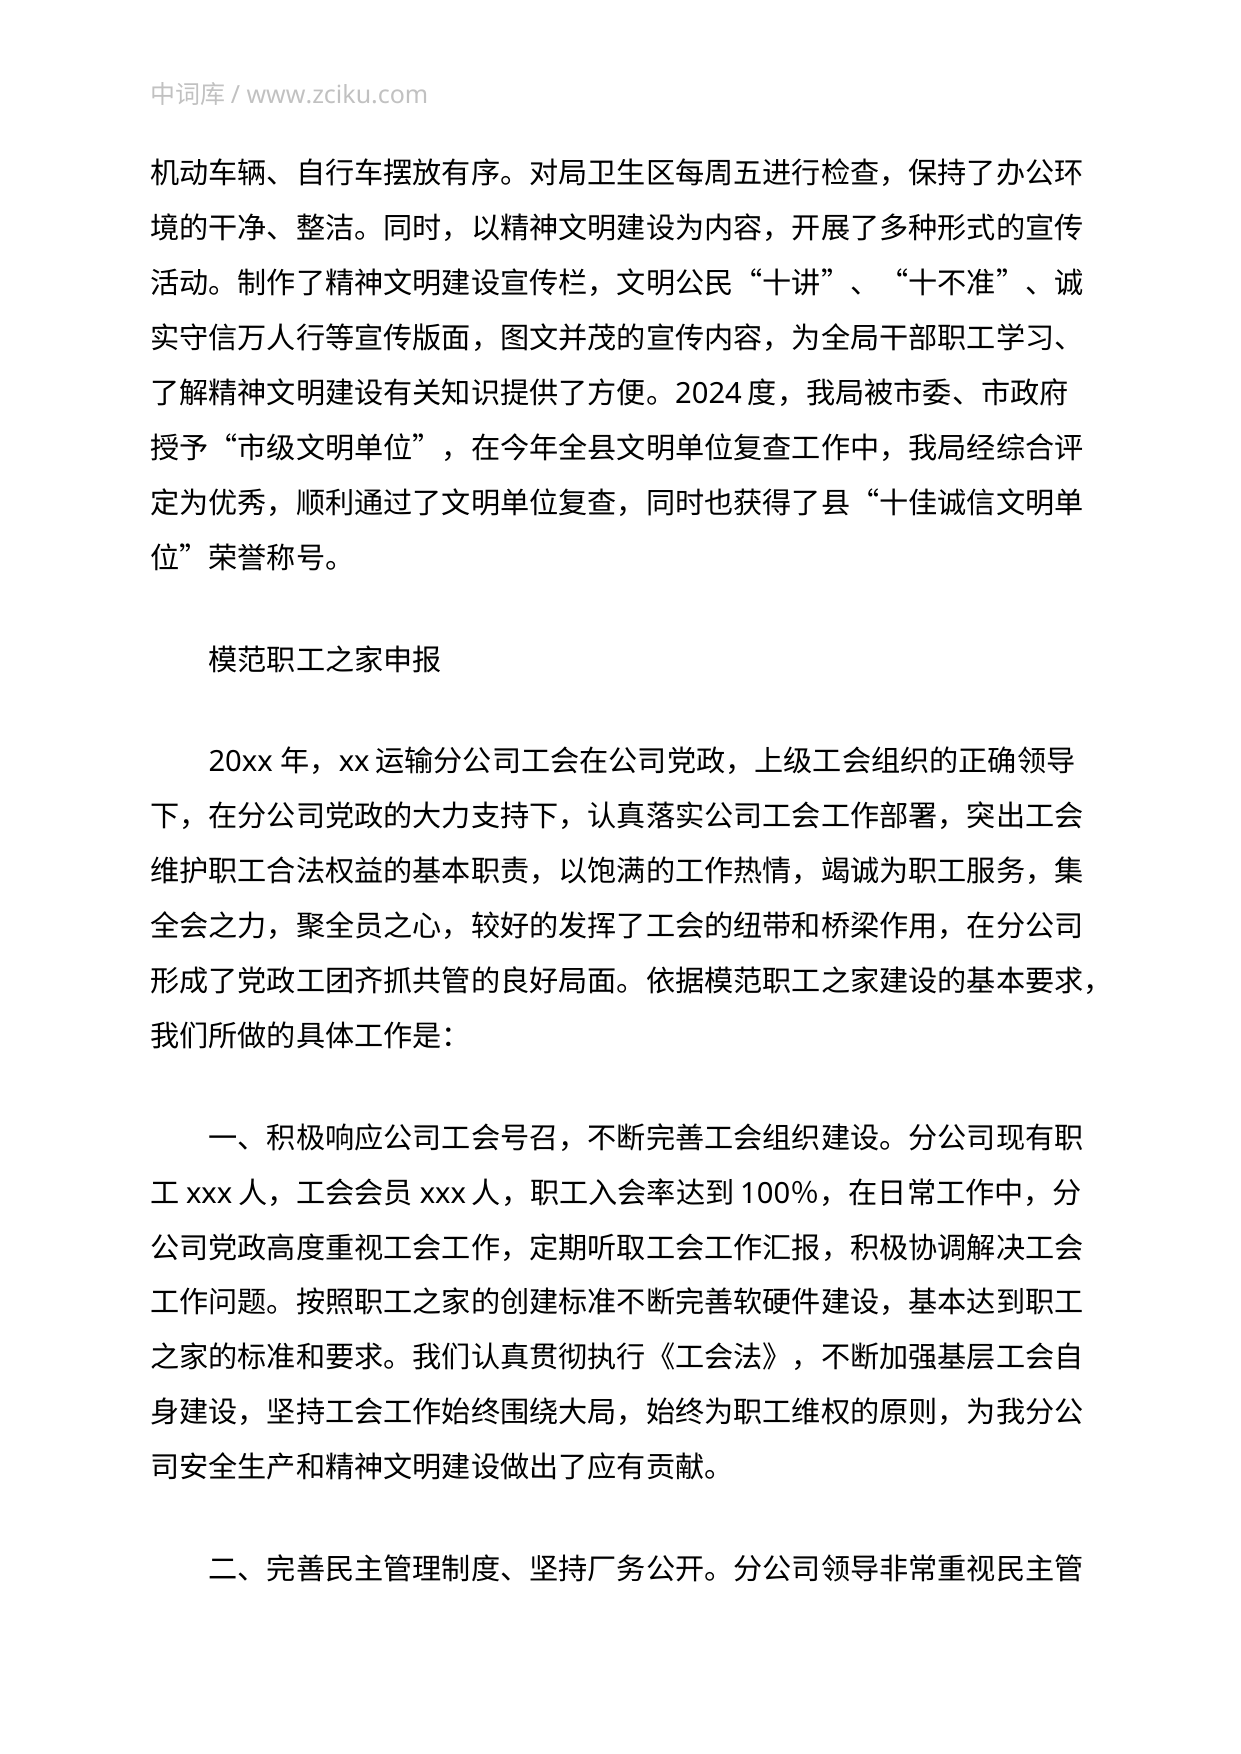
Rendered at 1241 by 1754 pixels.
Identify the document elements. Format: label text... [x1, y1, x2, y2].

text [150, 150, 1090, 577]
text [150, 1546, 1090, 1588]
text 20xx 年，xx运输分公司工会在公司党政，上级工会组织的正确领导下，在分公司党政的大力支持下，认真落实公司工会工作部署，突出工会维护职工合法权益的基本职责，以饱满的工作热情，竭诚为职工服务，集全会之力，聚全员之心，较好的发挥了工会的纽带和桥梁作用，在分公司形成了党政工团齐抓共管的良好局面。依据模范职工之家建设的基本要求，我们所做的具体工作是： [150, 738, 1090, 1055]
text 模范职工之家申报 [150, 636, 1090, 678]
text 一、积极响应公司工会号召，不断完善工会组织建设。分公司现有职工 xxx人，工会会员 xxx人，职工入会率达到100％，在日常工作中，分公司党政高度重视工会工作，定期听取工会工作汇报，积极协调解决工会工作问题。按照职工之家的创建标准不断完善软硬件建设，基本达到职工之家的标准和要求。我们认真贯彻执行《工会法》，不断加强基层工会自身建设，坚持工会工作始终围绕大局，始终为职工维权的原则，为我分公司安全生产和精神文明建设做出了应有贡献。 [150, 1114, 1090, 1486]
